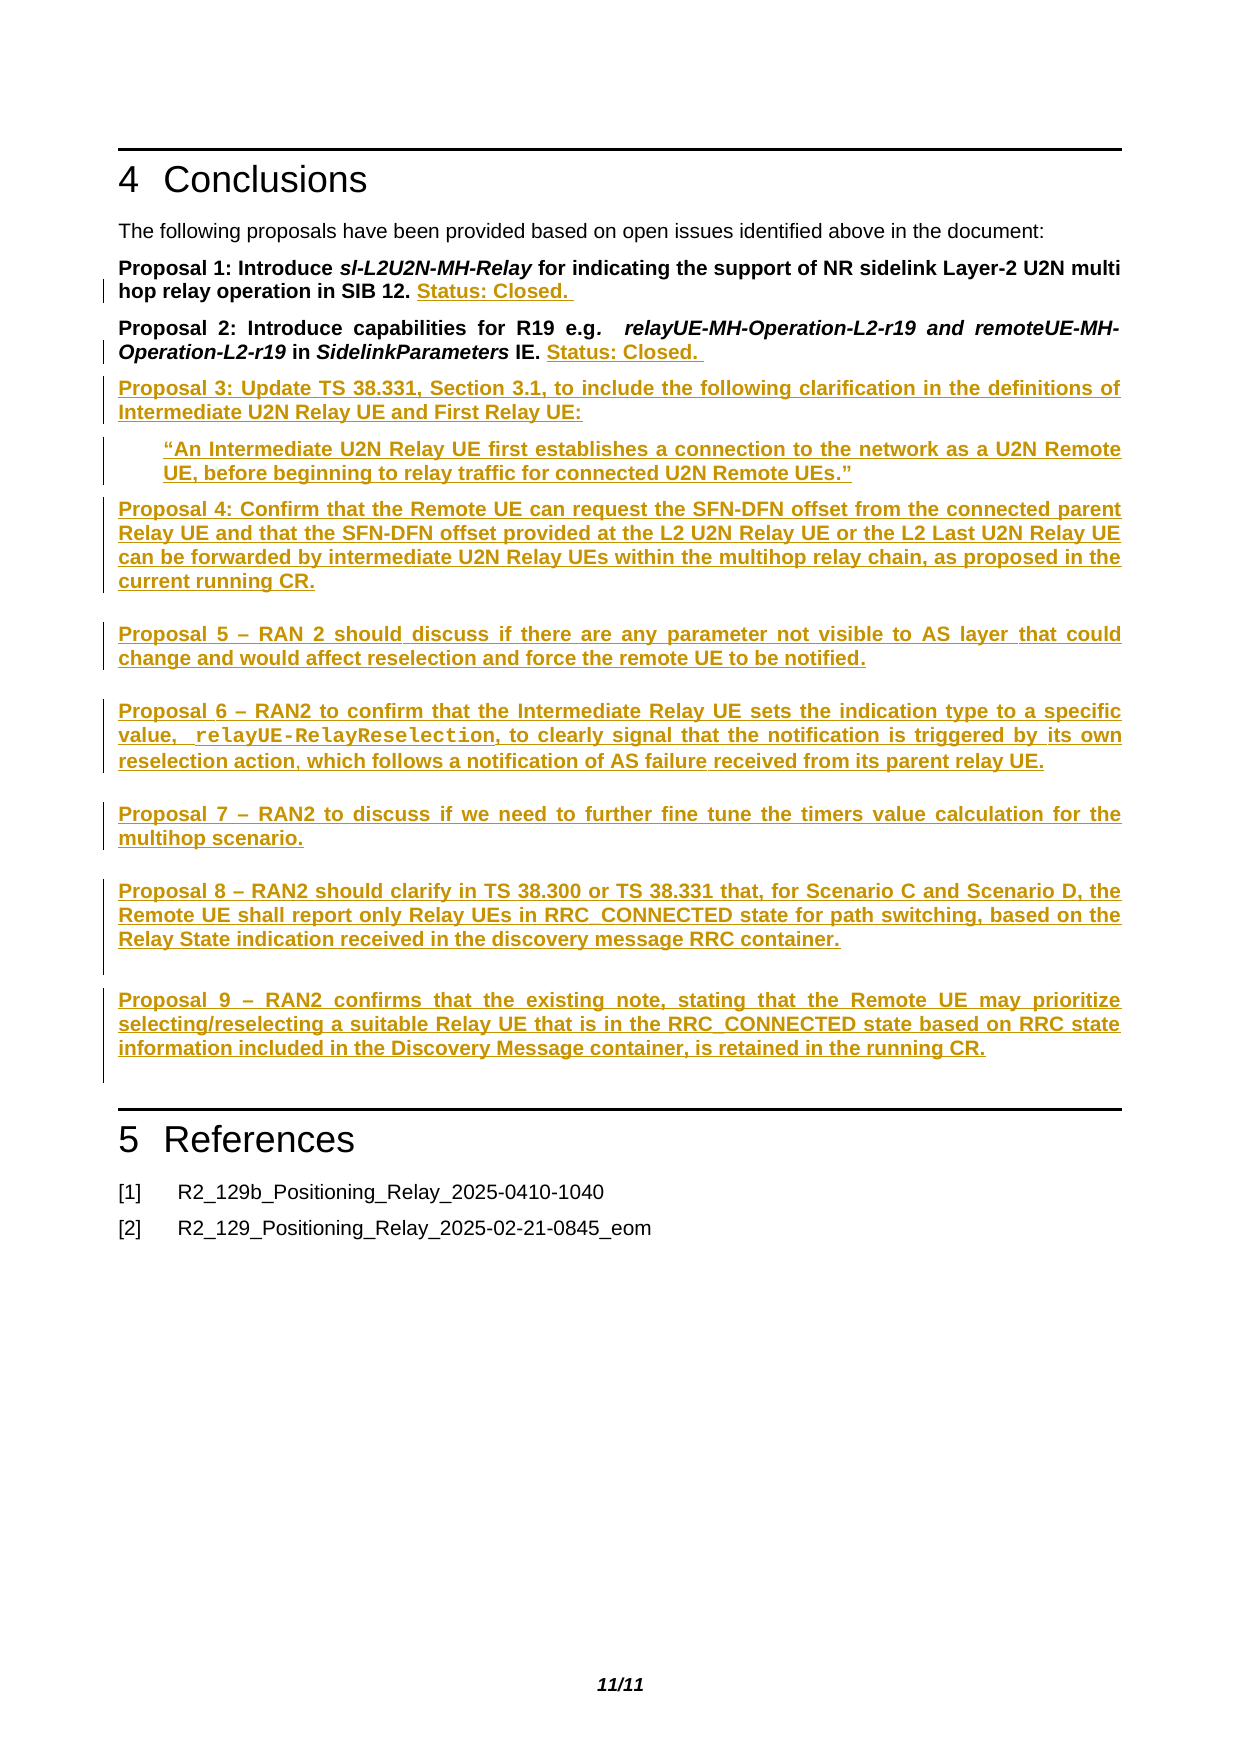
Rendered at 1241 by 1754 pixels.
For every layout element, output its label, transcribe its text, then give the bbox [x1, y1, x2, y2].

subtitle Conclusions [118, 151, 1122, 200]
subtitle References [118, 1111, 1122, 1161]
text Proposal 2: Introduce capabilities for R19 e.g. relayUE-MH-Operation-L2-r19 and remoteUE-MH-Operation-L2-r19 in SidelinkParameters IE. [118, 316, 1122, 364]
text R2_129_Positioning_Relay_2025-02-21-0845_eom [118, 1216, 1122, 1240]
text The following proposals have been provided based on open issues identified above in the document: [118, 219, 1122, 243]
text R2_129b_Positioning_Relay_2025-0410-1040 [118, 1179, 1122, 1203]
text Proposal 1: Introduce sl-L2U2N-MH-Relay for indicating the support of NR sidelink Layer-2 U2N multi hop relay operation in SIB 12. [118, 255, 1122, 303]
